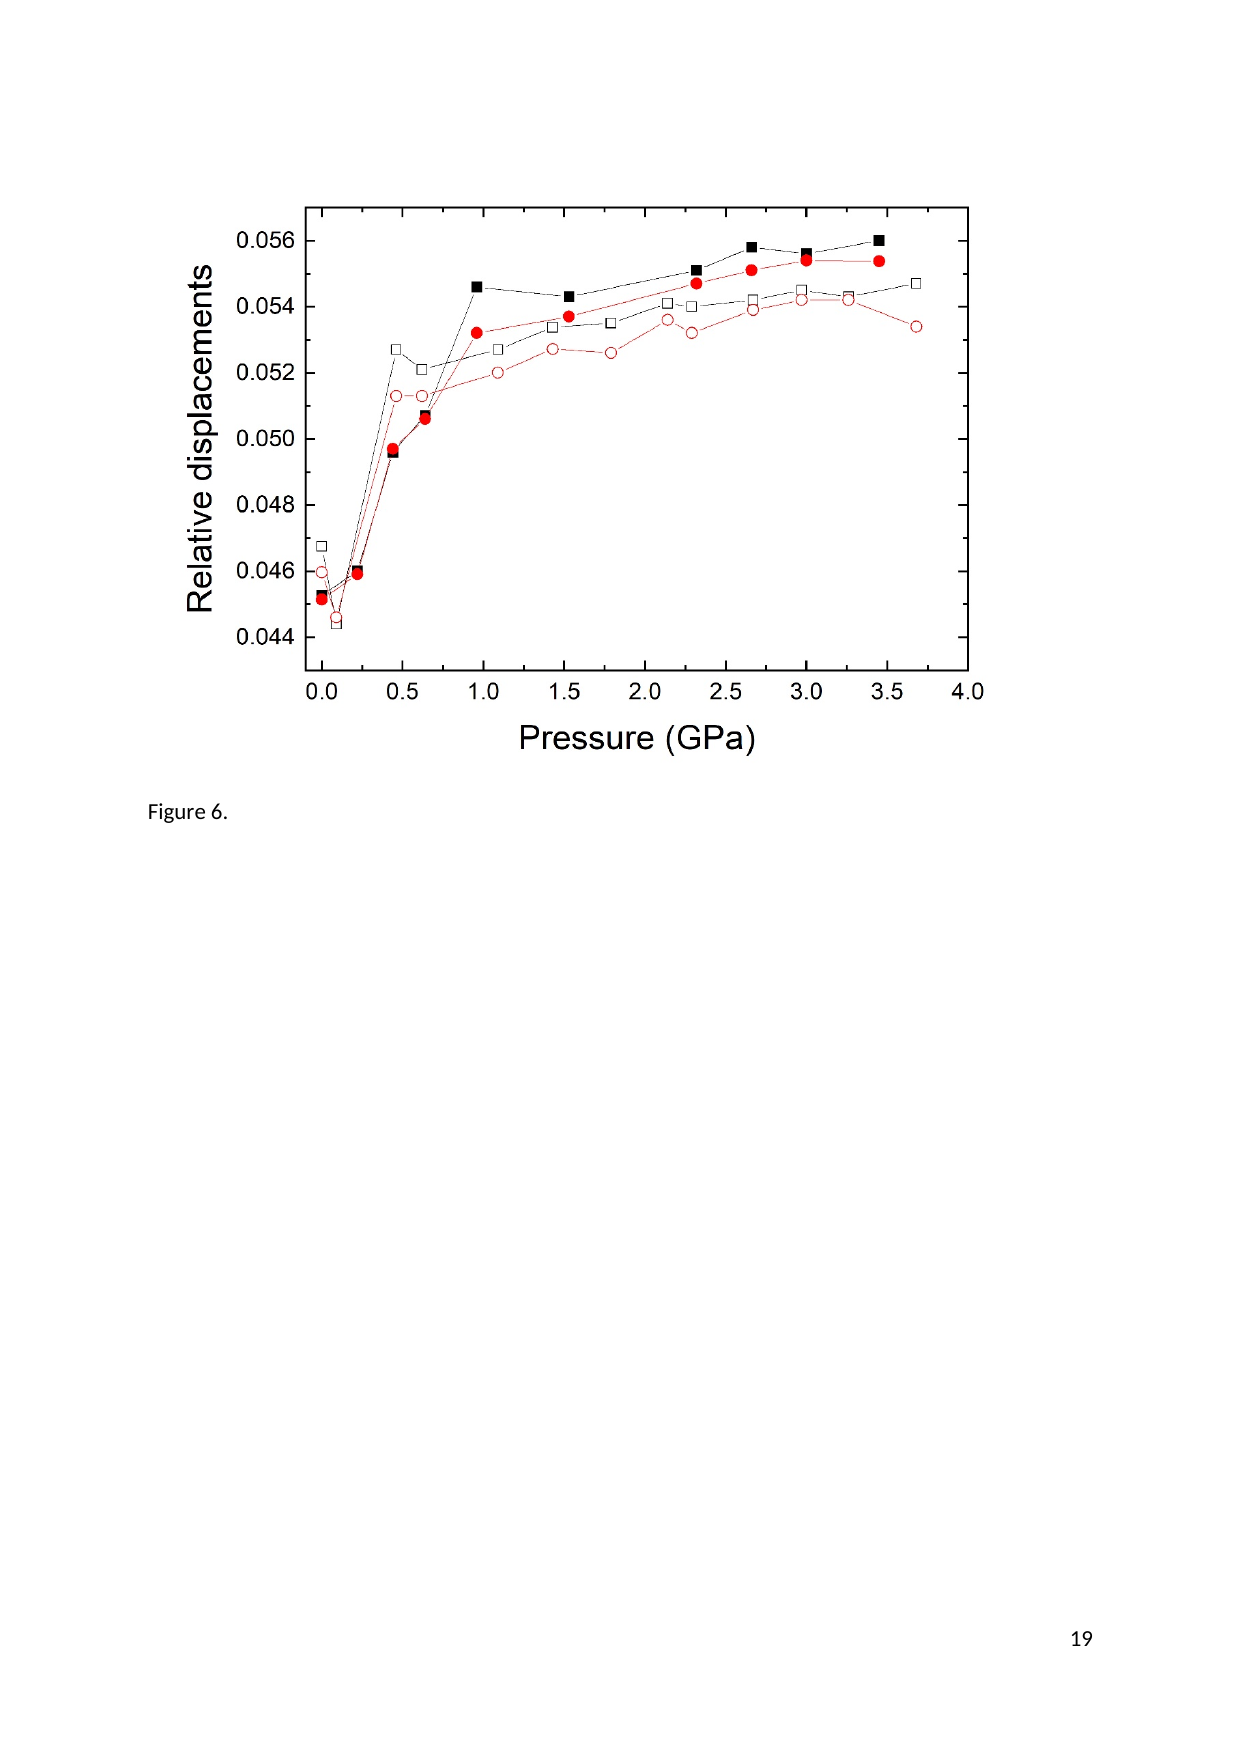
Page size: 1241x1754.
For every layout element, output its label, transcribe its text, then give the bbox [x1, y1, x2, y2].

picture [147, 118, 1093, 779]
text Figure 6. [148, 797, 1122, 825]
